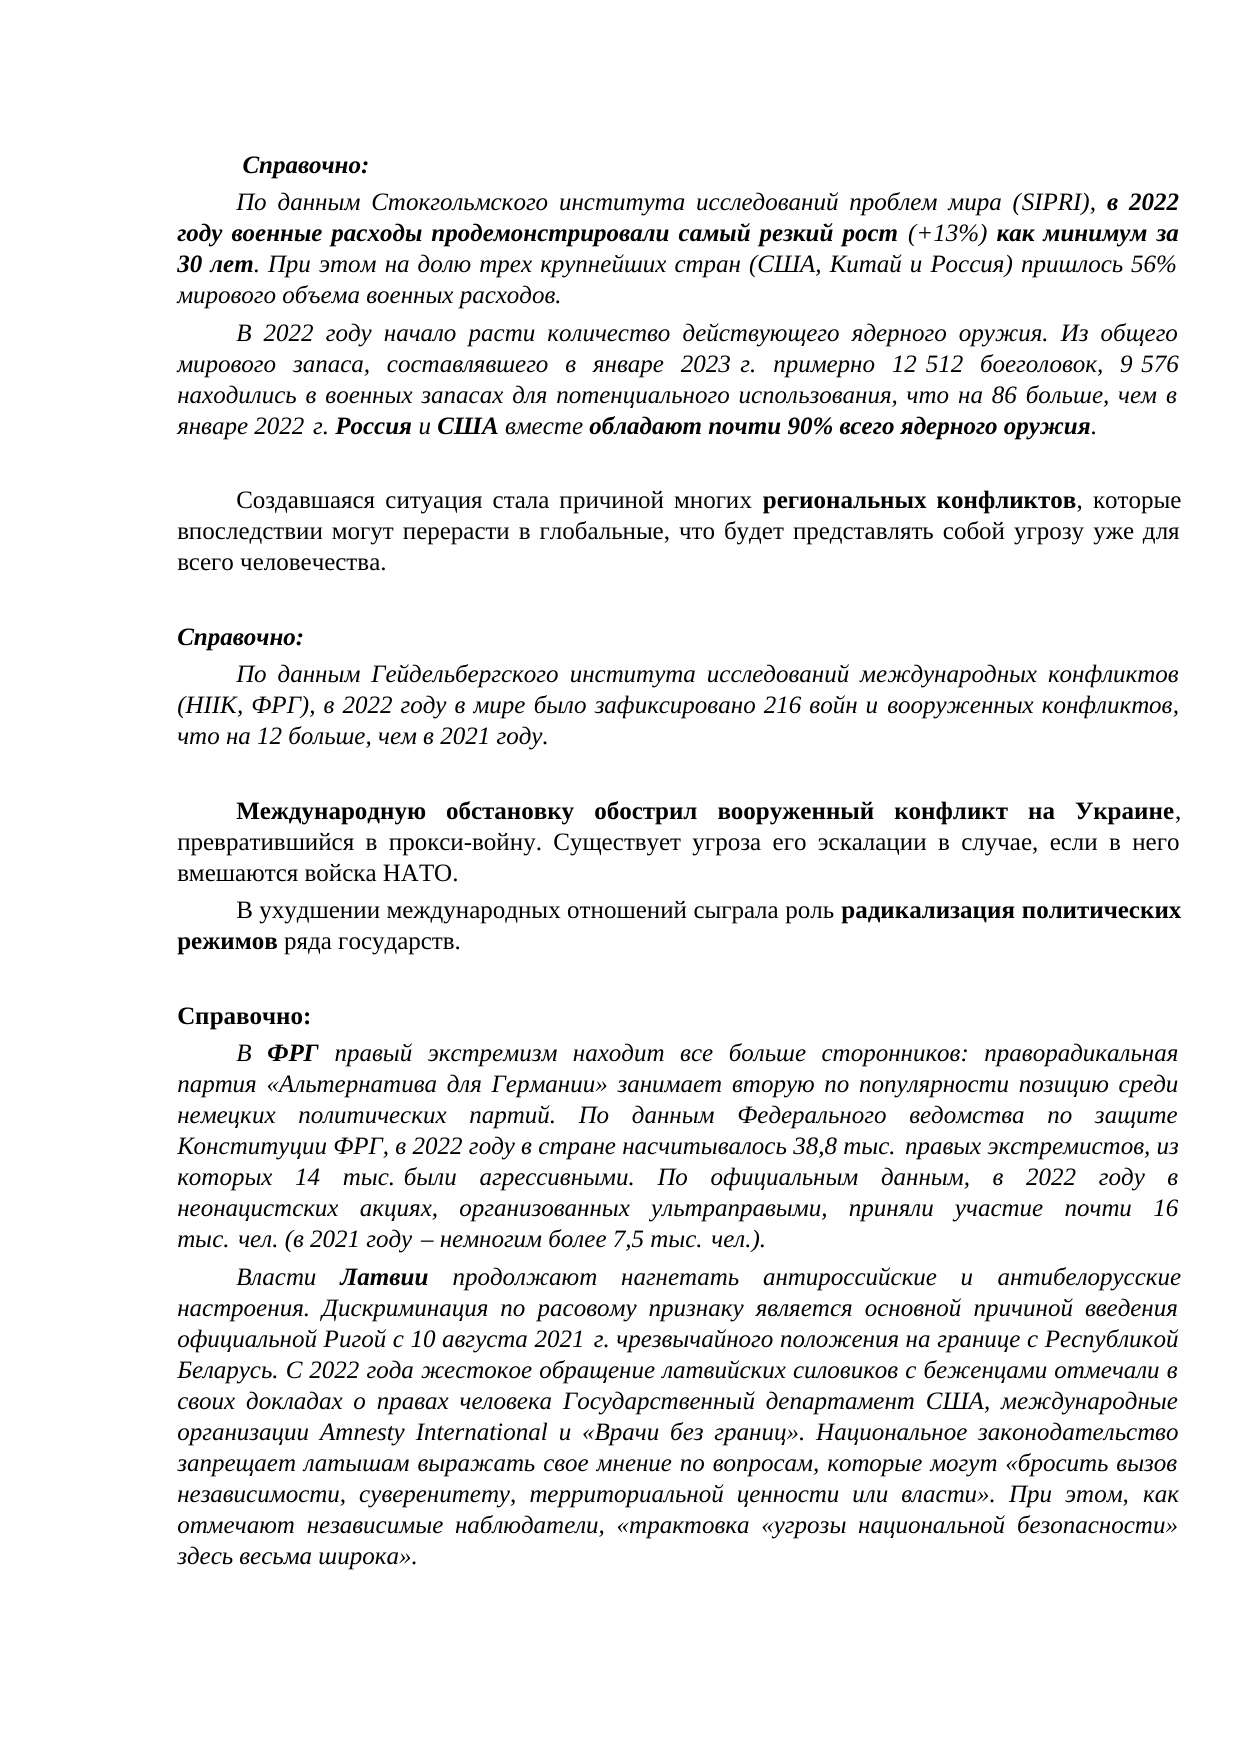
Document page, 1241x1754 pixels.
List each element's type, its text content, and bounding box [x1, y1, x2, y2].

text По данным Стокгольмского института исследований проблем мира (SIPRI), в 2022 году военные расходы продемонстрировали самый резкий рост (+13%) как минимум за 30 лет. При этом на долю трех крупнейших стран (США, Китай и Россия) пришлось 56% мирового объема военных расходов. [177, 187, 1181, 309]
text В ФРГ правый экстремизм находит все больше сторонников: праворадикальная партия «Альтернатива для Германии» занимает вторую по популярности позицию среди немецких политических партий. По данным Федерального ведомства по защите Конституции ФРГ, в 2022 году в стране насчитывалось 38,8 тыс. правых экстремистов, из которых 14 тыс. были агрессивными. По официальным данным, в 2022 году в неонацистских акциях, организованных ультраправыми, приняли участие почти 16 тыс. чел. (в 2021 году – немногим более 7,5 тыс. чел.). [177, 1038, 1181, 1253]
text Создавшаяся ситуация стала причиной многих региональных конфликтов, которые впоследствии могут перерасти в глобальные, что будет представлять собой угрозу уже для всего человечества. [177, 485, 1181, 576]
text В 2022 году начало расти количество действующего ядерного оружия. Из общего мирового запаса, составлявшего в январе 2023 г. примерно 12 512 боеголовок, 9 576 находились в военных запасах для потенциального использования, что на 86 больше, чем в январе 2022 г. Россия и США вместе обладают почти 90% всего ядерного оружия. [177, 318, 1181, 439]
text Справочно: [177, 150, 1181, 179]
text Справочно: [177, 622, 1181, 651]
text В ухудшении международных отношений сыграла роль радикализация политических режимов ряда государств. [177, 895, 1181, 955]
text Справочно: [177, 1001, 1181, 1030]
text По данным Гейдельбергского института исследований международных конфликтов (HIIK, ФРГ), в 2022 году в мире было зафиксировано 216 войн и вооруженных конфликтов, что на 12 больше, чем в 2021 году. [177, 659, 1181, 750]
text Власти Латвии продолжают нагнетать антироссийские и антибелорусские настроения. Дискриминация по расовому признаку является основной причиной введения официальной Ригой с 10 августа 2021 г. чрезвычайного положения на границе с Республикой Беларусь. С 2022 года жестокое обращение латвийских силовиков с беженцами отмечали в своих докладах о правах человека Государственный департамент США, международные организации Amnesty International и «Врачи без границ». Национальное законодательство запрещает латышам выражать свое мнение по вопросам, которые могут «бросить вызов независимости, суверенитету, территориальной ценности или власти». При этом, как отмечают независимые наблюдатели, «трактовка «угрозы национальной безопасности» здесь весьма широка». [177, 1262, 1181, 1570]
text Международную обстановку обострил вооруженный конфликт на Украине, превратившийся в прокси-войну. Существует угроза его эскалации в случае, если в него вмешаются войска НАТО. [177, 796, 1181, 887]
